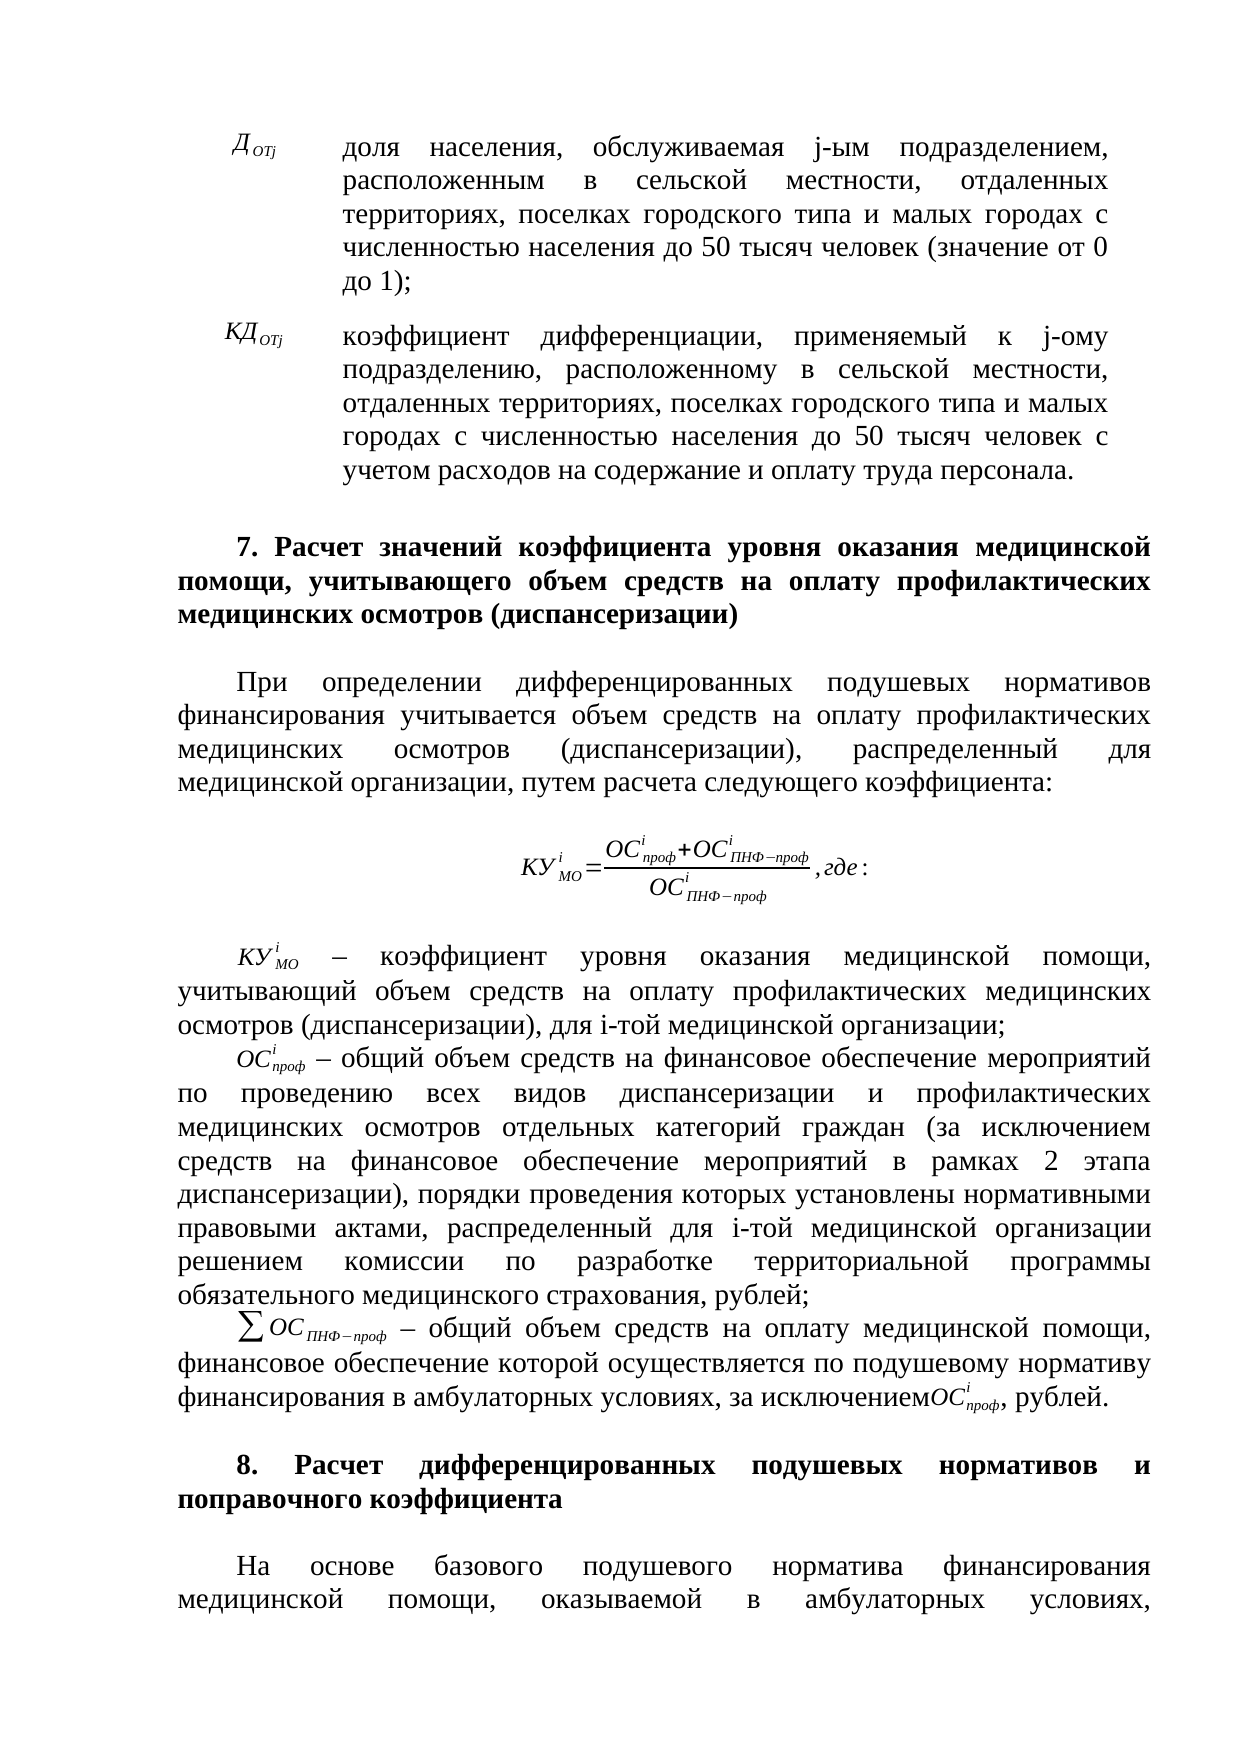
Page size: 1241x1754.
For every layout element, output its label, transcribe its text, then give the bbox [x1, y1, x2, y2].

table_cell [171, 307, 336, 496]
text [177, 1548, 1152, 1615]
text – общий объем средств на оплату медицинской помощи, финансовое обеспечение которой осуществляется по подушевому нормативу финансирования в амбулаторных условиях, за исключением, рублей. [177, 1310, 1152, 1414]
text 7. Расчет значений коэффициента уровня оказания медицинской помощи, учитывающего объем средств на оплату профилактических медицинских осмотров (диспансеризации) [177, 529, 1152, 630]
table_cell доля населения, обслуживаемая j-ым подразделением, расположенным в сельской местности, отдаленных территориях, поселках городского типа и малых городах с численностью населения до 50 тысяч человек (значение от 0 до 1); [336, 118, 1116, 307]
text – общий объем средств на финансовое обеспечение мероприятий по проведению всех видов диспансеризации и профилактических медицинских осмотров отдельных категорий граждан (за исключением средств на финансовое обеспечение мероприятий в рамках 2 этапа диспансеризации), порядки проведения которых установлены нормативными правовыми актами, распределенный для i-той медицинской организации решением комиссии по разработке территориальной программы обязательного медицинского страхования, рублей; [177, 1041, 1152, 1310]
table_cell коэффициент дифференциации, применяемый к j-ому подразделению, расположенному в сельской местности, отдаленных территориях, поселках городского типа и малых городах с численностью населения до 50 тысяч человек с учетом расходов на содержание и оплату труда персонала. [336, 307, 1116, 496]
text При определении дифференцированных подушевых нормативов финансирования учитывается объем средств на оплату профилактических медицинских осмотров (диспансеризации), распределенный для медицинской организации, путем расчета следующего коэффициента: [177, 664, 1152, 798]
table_cell [171, 118, 336, 307]
text – коэффициент уровня оказания медицинской помощи, учитывающий объем средств на оплату профилактических медицинских осмотров (диспансеризации), для i-той медицинской организации; [177, 938, 1152, 1041]
text 8. Расчет дифференцированных подушевых нормативов и поправочного коэффициента [177, 1447, 1152, 1514]
